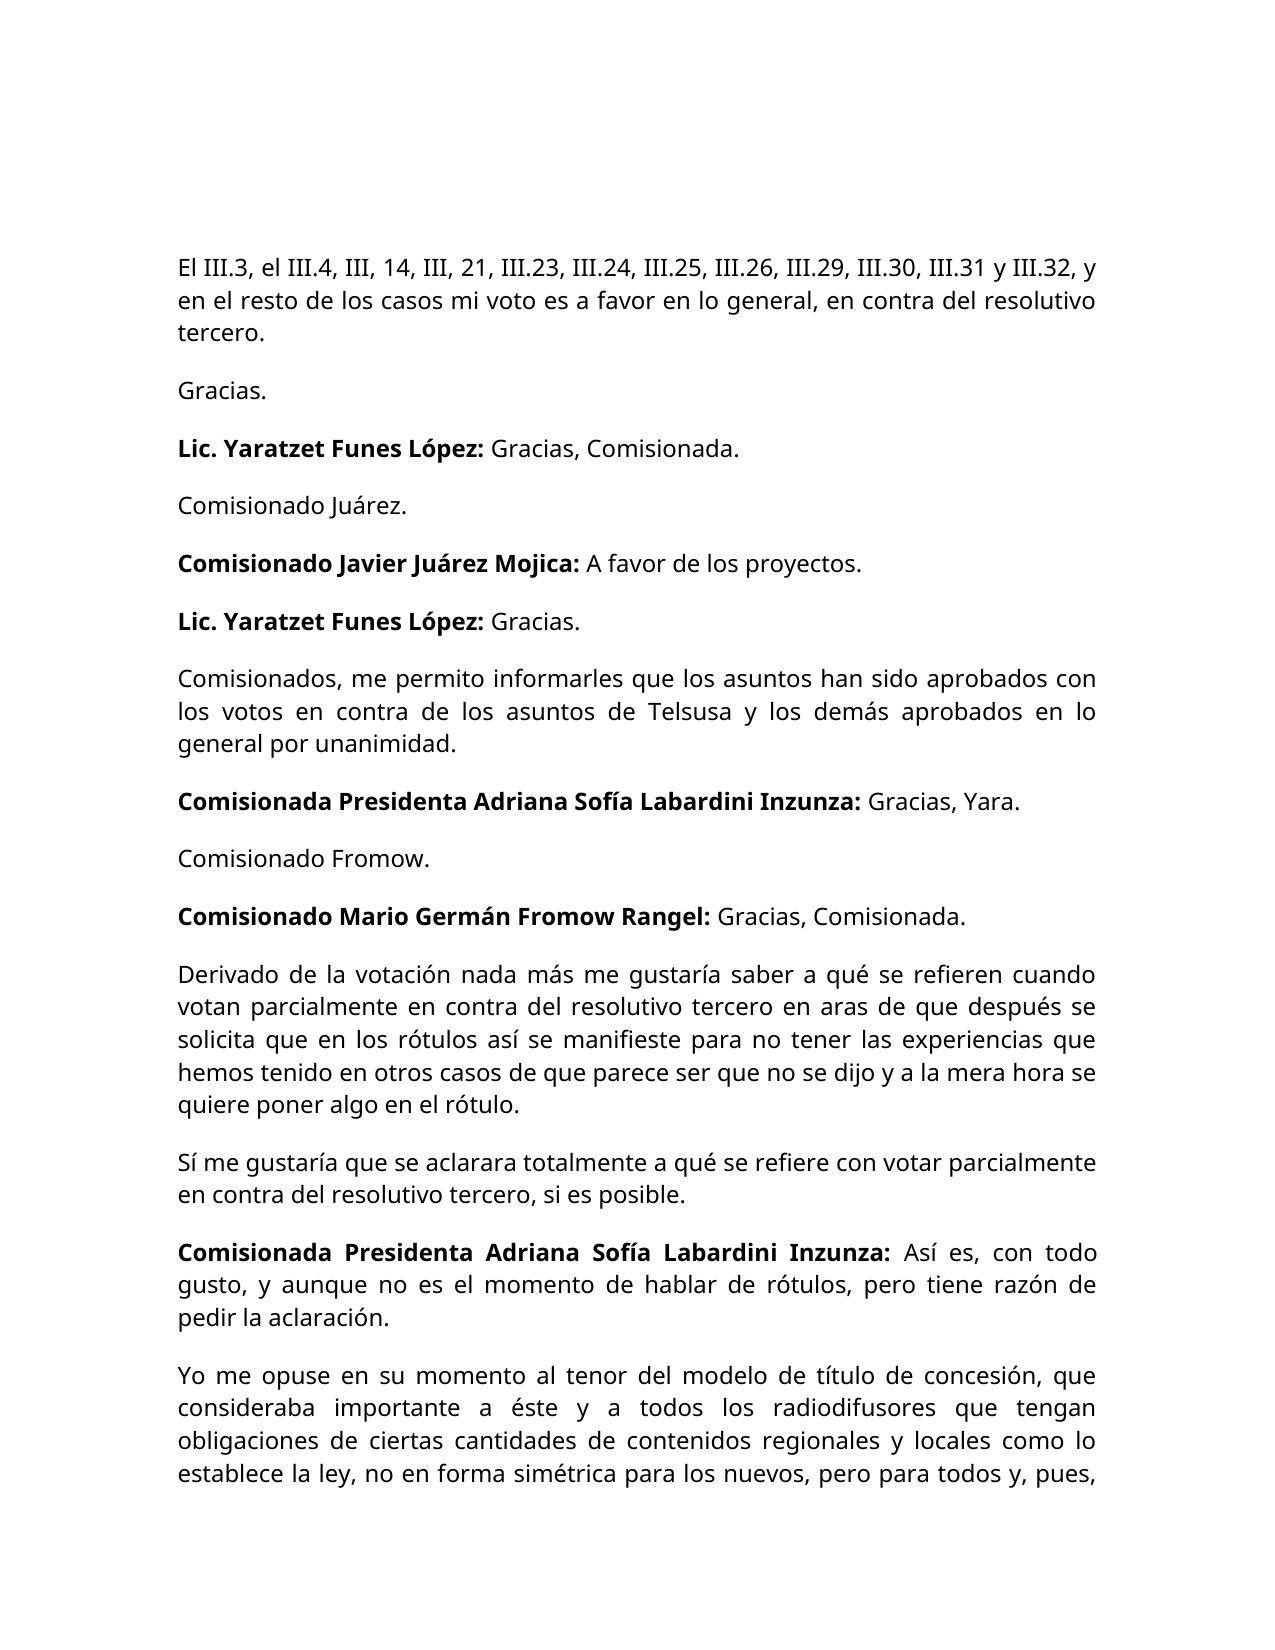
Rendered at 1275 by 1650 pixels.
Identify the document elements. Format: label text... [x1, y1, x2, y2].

text Sí me gustaría que se aclarara totalmente a qué se refiere con votar parcialmente en contra del resolutivo tercero, si es posible. [177, 1146, 1098, 1211]
text Comisionado Juárez. [177, 489, 1098, 522]
text Comisionados, me permito informarles que los asuntos han sido aprobados con los votos en contra de los asuntos de Telsusa y los demás aprobados en lo general por unanimidad. [177, 662, 1098, 760]
text Comisionado Mario Germán Fromow Rangel: Gracias, Comisionada. [177, 900, 1098, 932]
text Gracias. [177, 374, 1098, 406]
text Comisionada Presidenta Adriana Sofía Labardini Inzunza: Así es, con todo gusto, y aunque no es el momento de hablar de rótulos, pero tiene razón de pedir la aclaración. [177, 1236, 1098, 1333]
text Lic. Yaratzet Funes López: Gracias, Comisionada. [177, 431, 1098, 464]
text Lic. Yaratzet Funes López: Gracias. [177, 604, 1098, 637]
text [177, 1358, 1098, 1489]
text Derivado de la votación nada más me gustaría saber a qué se refieren cuando votan parcialmente en contra del resolutivo tercero en aras de que después se solicita que en los rótulos así se manifieste para no tener las experiencias que hemos tenido en otros casos de que parece ser que no se dijo y a la mera hora se quiere poner algo en el rótulo. [177, 957, 1098, 1121]
text Comisionada Presidenta Adriana Sofía Labardini Inzunza: Gracias, Yara. [177, 785, 1098, 817]
text Comisionado Fromow. [177, 842, 1098, 875]
text Comisionado Javier Juárez Mojica: A favor de los proyectos. [177, 547, 1098, 579]
text El III.3, el III.4, III, 14, III, 21, III.23, III.24, III.25, III.26, III.29, III.30, III.31 y III.32, y en el resto de los casos mi voto es a favor en lo general, en contra del resolutivo tercero. [177, 251, 1098, 349]
